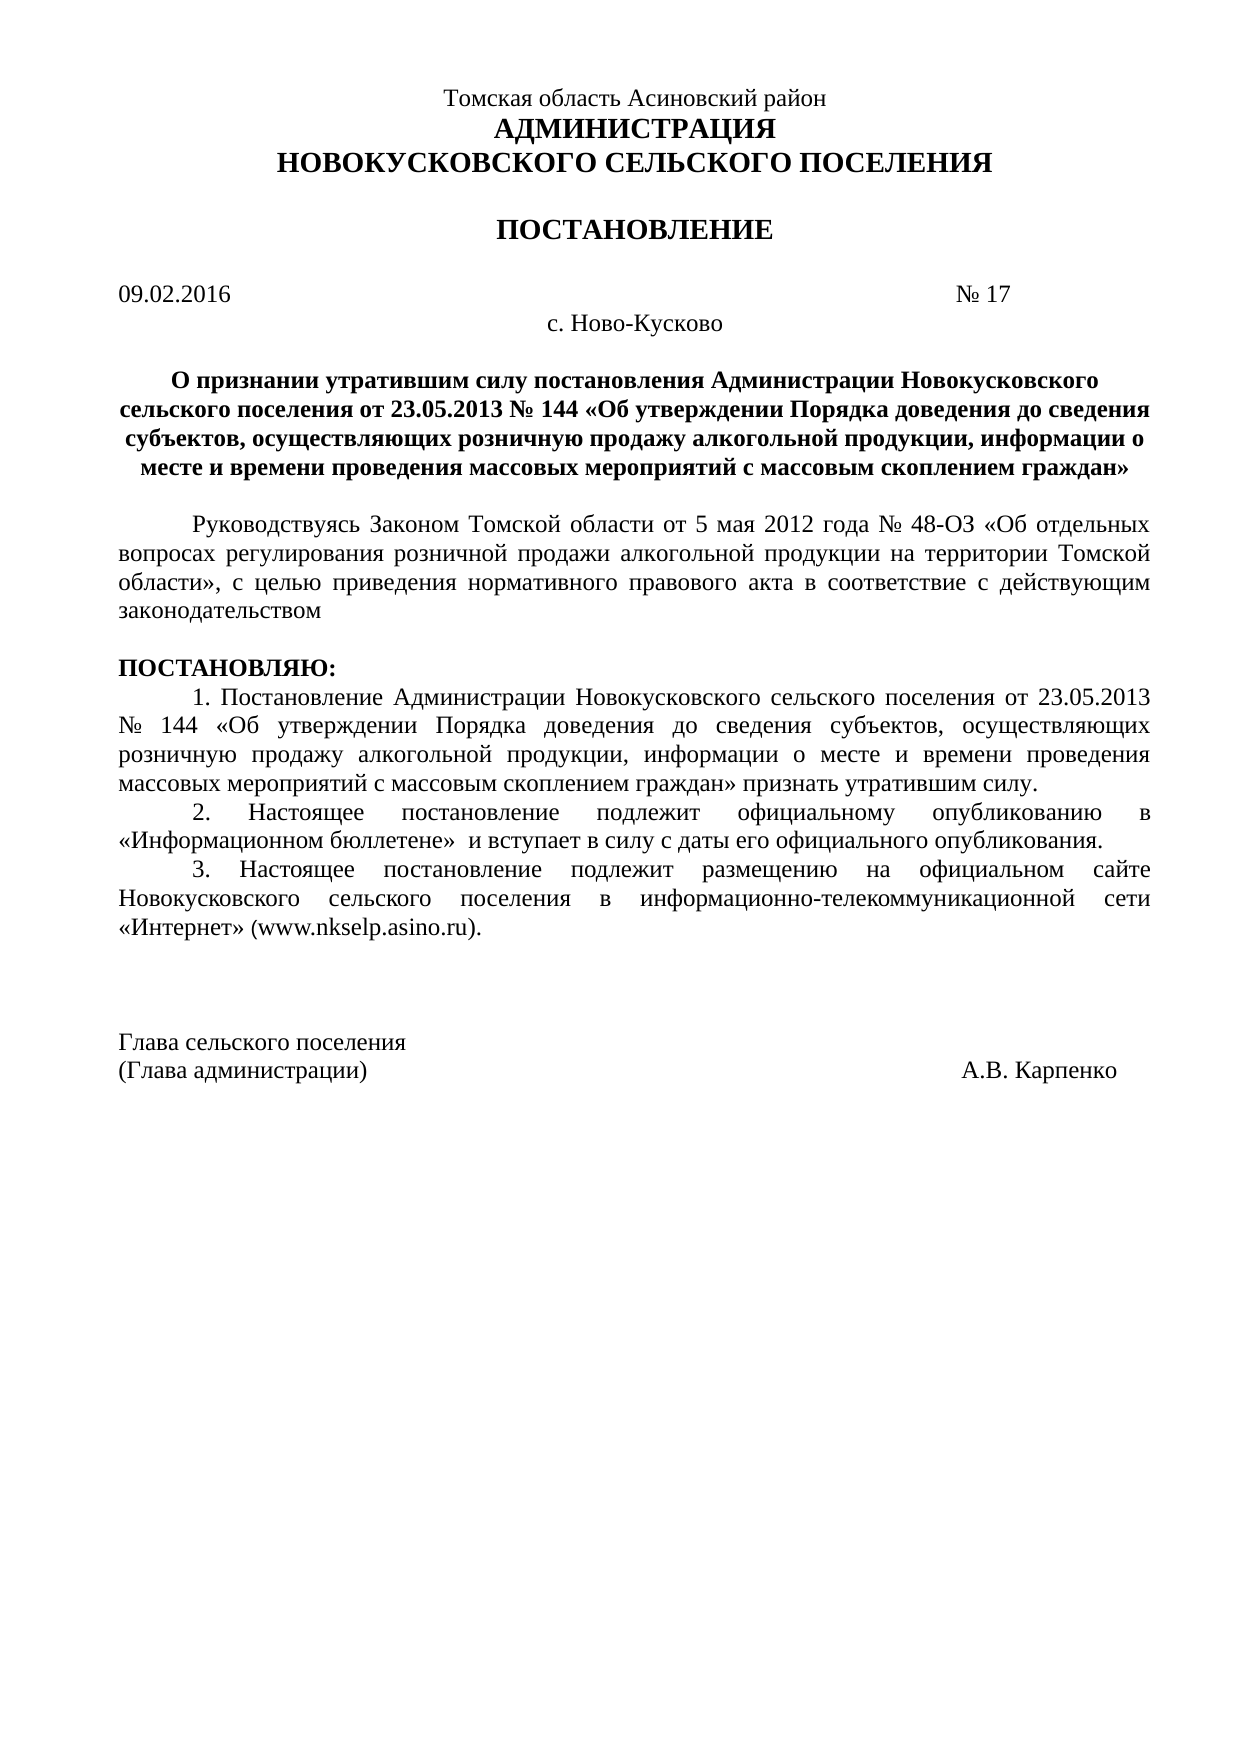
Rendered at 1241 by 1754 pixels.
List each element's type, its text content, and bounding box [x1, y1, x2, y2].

text 2. Настоящее постановление подлежит официальному опубликованию в «Информационном бюллетене» и вступает в силу с даты его официального опубликования. [118, 797, 1152, 854]
text с. Ново-Кусково [118, 308, 1152, 337]
text АДМИНИСТРАЦИЯ [118, 111, 1152, 145]
text НОВОКУСКОВСКОГО СЕЛЬСКОГО ПОСЕЛЕНИЯ [118, 145, 1152, 178]
text О признании утратившим силу постановления Администрации Новокусковского сельского поселения от 23.05.2013 № 144 «Об утверждении Порядка доведения до сведения субъектов, осуществляющих розничную продажу алкогольной продукции, информации о месте и времени проведения массовых мероприятий с массовым скоплением граждан» [118, 365, 1152, 480]
text 09.02.2016 № 17 [118, 279, 1152, 308]
text Глава сельского поселения [118, 1027, 1152, 1055]
text ПОСТАНОВЛЯЮ: [118, 653, 1152, 682]
text Руководствуясь Законом Томской области от 5 мая 2012 года № 48-ОЗ «Об отдельных вопросах регулирования розничной продажи алкогольной продукции на территории Томской области», с целью приведения нормативного правового акта в соответствие с действующим законодательством [118, 509, 1152, 624]
text 3. Настоящее постановление подлежит размещению на официальном сайте Новокусковского сельского поселения в информационно-телекоммуникационной сети «Интернет» (www.nkselp.asino.ru). [118, 854, 1152, 940]
text 1. Постановление Администрации Новокусковского сельского поселения от 23.05.2013 № 144 «Об утверждении Порядка доведения до сведения субъектов, осуществляющих розничную продажу алкогольной продукции, информации о месте и времени проведения массовых мероприятий с массовым скоплением граждан» признать утратившим силу. [118, 682, 1152, 797]
text Томская область Асиновский район [118, 83, 1152, 111]
text (Глава администрации) А.В. Карпенко [118, 1055, 1152, 1084]
text ПОСТАНОВЛЕНИЕ [118, 212, 1152, 246]
